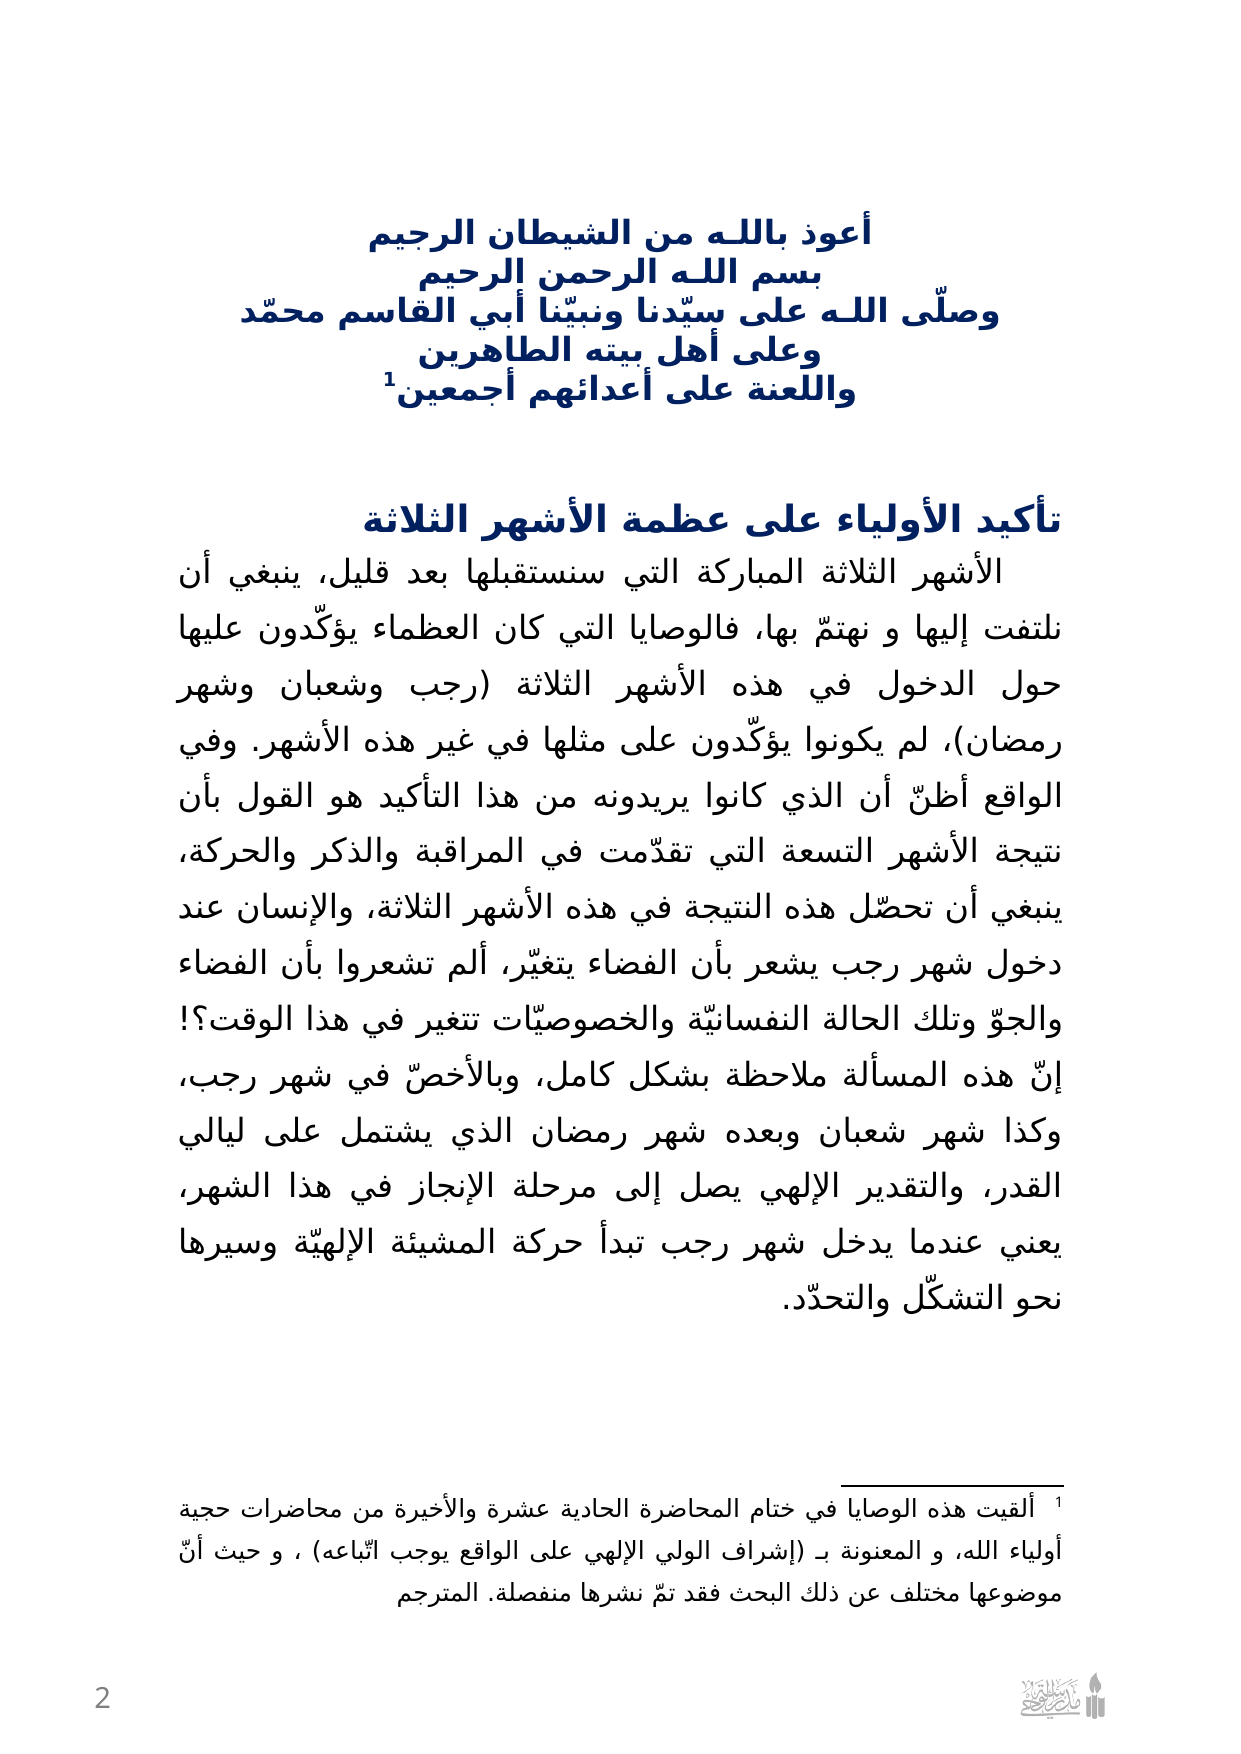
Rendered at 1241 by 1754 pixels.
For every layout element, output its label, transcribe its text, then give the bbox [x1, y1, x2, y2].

text أعوذ باللـه من الشيطان الرجيم [177, 213, 1063, 252]
text الأشهر الثلاثة المباركة التي سنستقبلها بعد قليل، ينبغي أن نلتفت إليها و نهتمّ بها، فالوصايا التي كان العظماء يؤكّدون عليها حول الدخول في هذه الأشهر الثلاثة (رجب وشعبان وشهر رمضان)، لم يكونوا يؤكّدون على مثلها في غير هذه الأشهر. وفي الواقع أظنّ أن الذي كانوا يريدونه من هذا التأكيد هو القول بأن نتيجة الأشهر التسعة التي تقدّمت في المراقبة والذكر والحركة، ينبغي أن تحصّل هذه النتيجة في هذه الأشهر الثلاثة، والإنسان عند دخول شهر رجب يشعر بأن الفضاء يتغيّر، ألم تشعروا بأن الفضاء والجوّ وتلك الحالة النفسانيّة والخصوصيّات تتغير في هذا الوقت؟! إنّ هذه المسألة ملاحظة بشكل كامل، وبالأخصّ في شهر رجب، وكذا شهر شعبان وبعده شهر رمضان الذي يشتمل على ليالي القدر، والتقدير الإلهي يصل إلى مرحلة الإنجاز في هذا الشهر، يعني عندما يدخل شهر رجب تبدأ حركة المشيئة الإلهيّة وسيرها نحو التشكّل والتحدّد. [177, 550, 1063, 1332]
text بسم اللـه الرحمن الرحيم [177, 252, 1063, 291]
text واللعنة على أعدائهم أجمعين [177, 369, 1063, 408]
text وصلّى اللـه على سيّدنا ونبيّنا أبي القاسم محمّد [177, 291, 1063, 330]
picture [1020, 1672, 1105, 1719]
text وعلى أهل بيته الطاهرين [177, 330, 1063, 369]
title تأكيد الأولياء على عظمة الأشهر الثلاثة [177, 498, 1063, 542]
